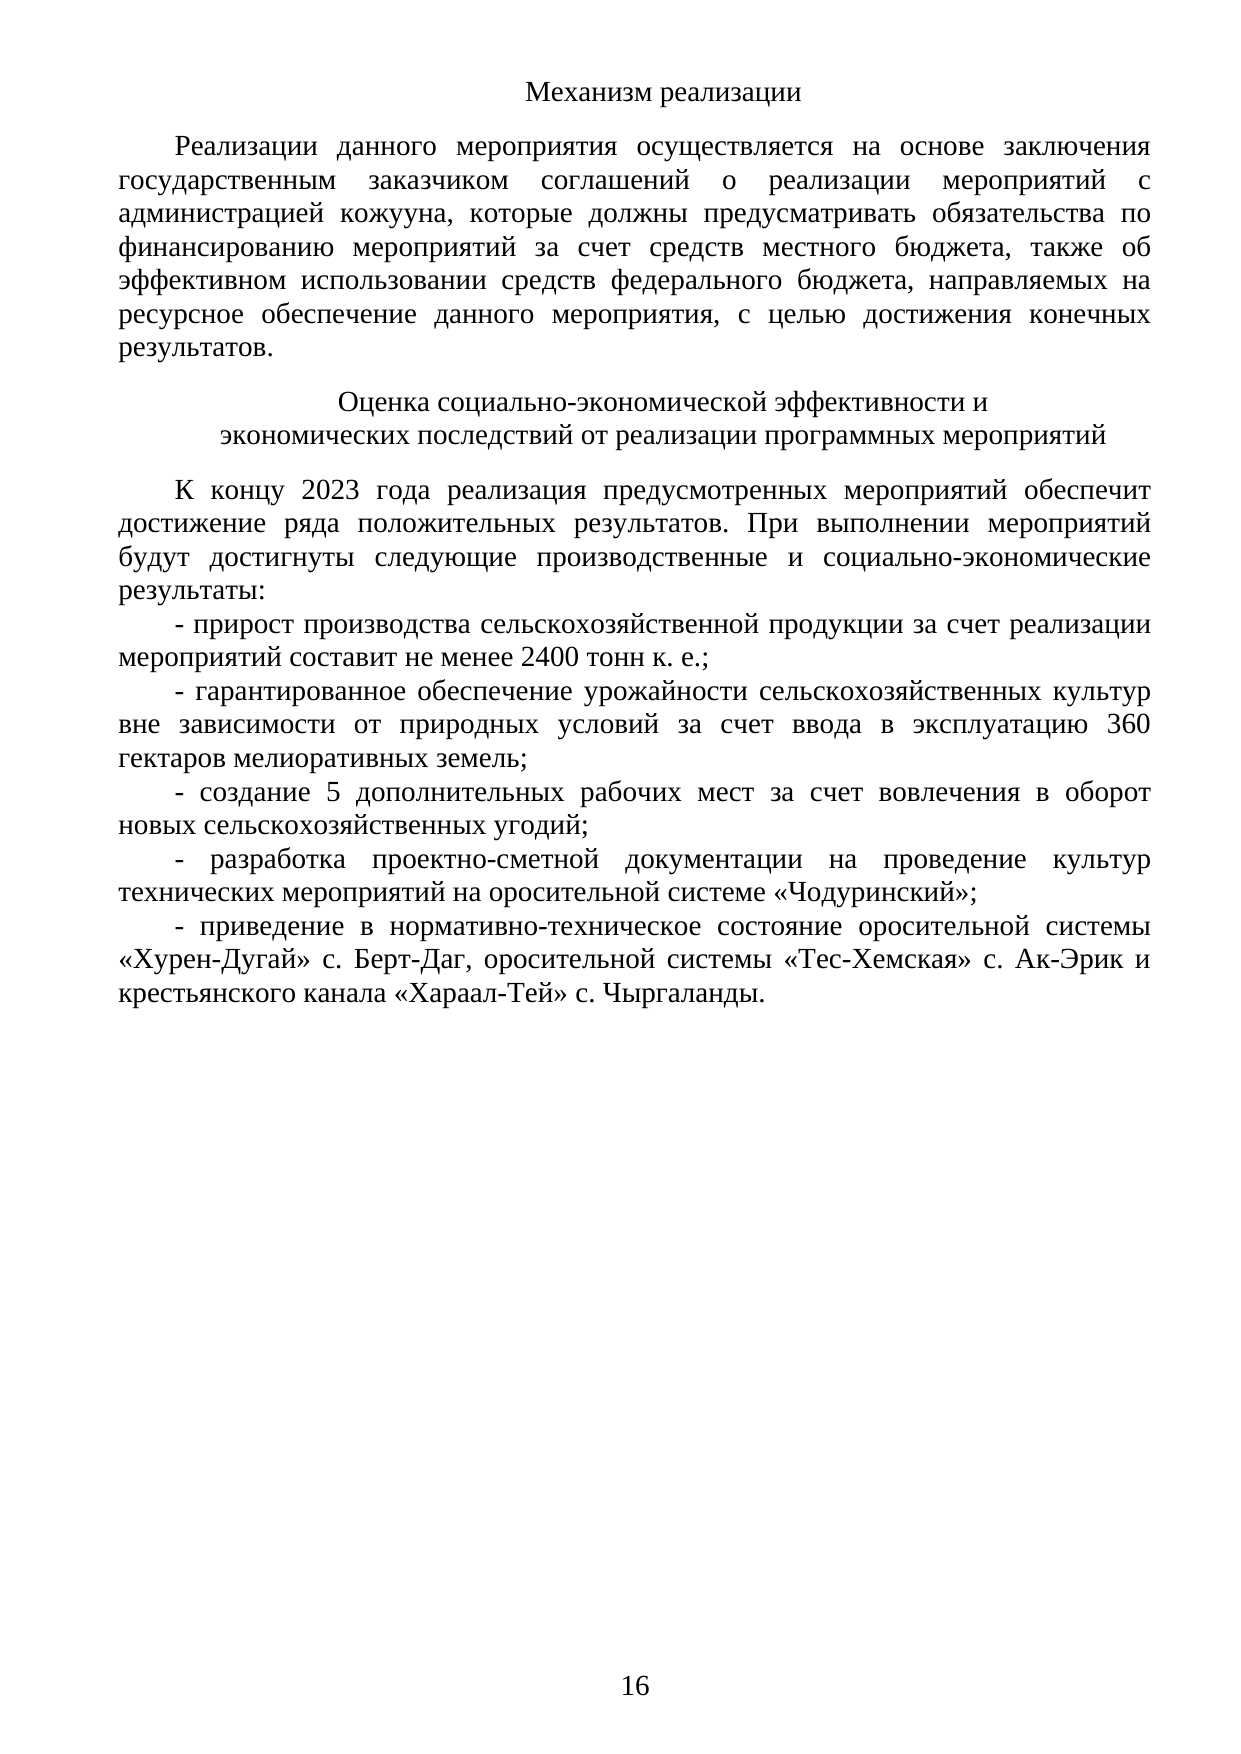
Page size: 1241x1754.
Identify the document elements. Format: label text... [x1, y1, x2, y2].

text Оценка социально-экономической эффективности и [118, 384, 1152, 417]
text Механизм реализации [118, 74, 1152, 107]
text - приведение в нормативно-техническое состояние оросительной системы «Хурен-Дугай» с. Берт-Даг, оросительной системы «Тес-Хемская» с. Ак-Эрик и крестьянского канала «Хараал-Тей» с. Чыргаланды. [118, 908, 1152, 1008]
text - разработка проектно-сметной документации на проведение культур технических мероприятий на оросительной системе «Чодуринский»; [118, 841, 1152, 908]
text экономических последствий от реализации программных мероприятий [118, 417, 1152, 451]
text - прирост производства сельскохозяйственной продукции за счет реализации мероприятий составит не менее 2400 тонн к. е.; [118, 606, 1152, 673]
text - гарантированное обеспечение урожайности сельскохозяйственных культур вне зависимости от природных условий за счет ввода в эксплуатацию 360 гектаров мелиоративных земель; [118, 673, 1152, 774]
text К концу 2023 года реализация предусмотренных мероприятий обеспечит достижение ряда положительных результатов. При выполнении мероприятий будут достигнуты следующие производственные и социально-экономические результаты: [118, 472, 1152, 606]
text Реализации данного мероприятия осуществляется на основе заключения государственным заказчиком соглашений о реализации мероприятий с администрацией кожууна, которые должны предусматривать обязательства по финансированию мероприятий за счет средств местного бюджета, также об эффективном использовании средств федерального бюджета, направляемых на ресурсное обеспечение данного мероприятия, с целью достижения конечных результатов. [118, 128, 1152, 363]
text - создание 5 дополнительных рабочих мест за счет вовлечения в оборот новых сельскохозяйственных угодий; [118, 774, 1152, 841]
